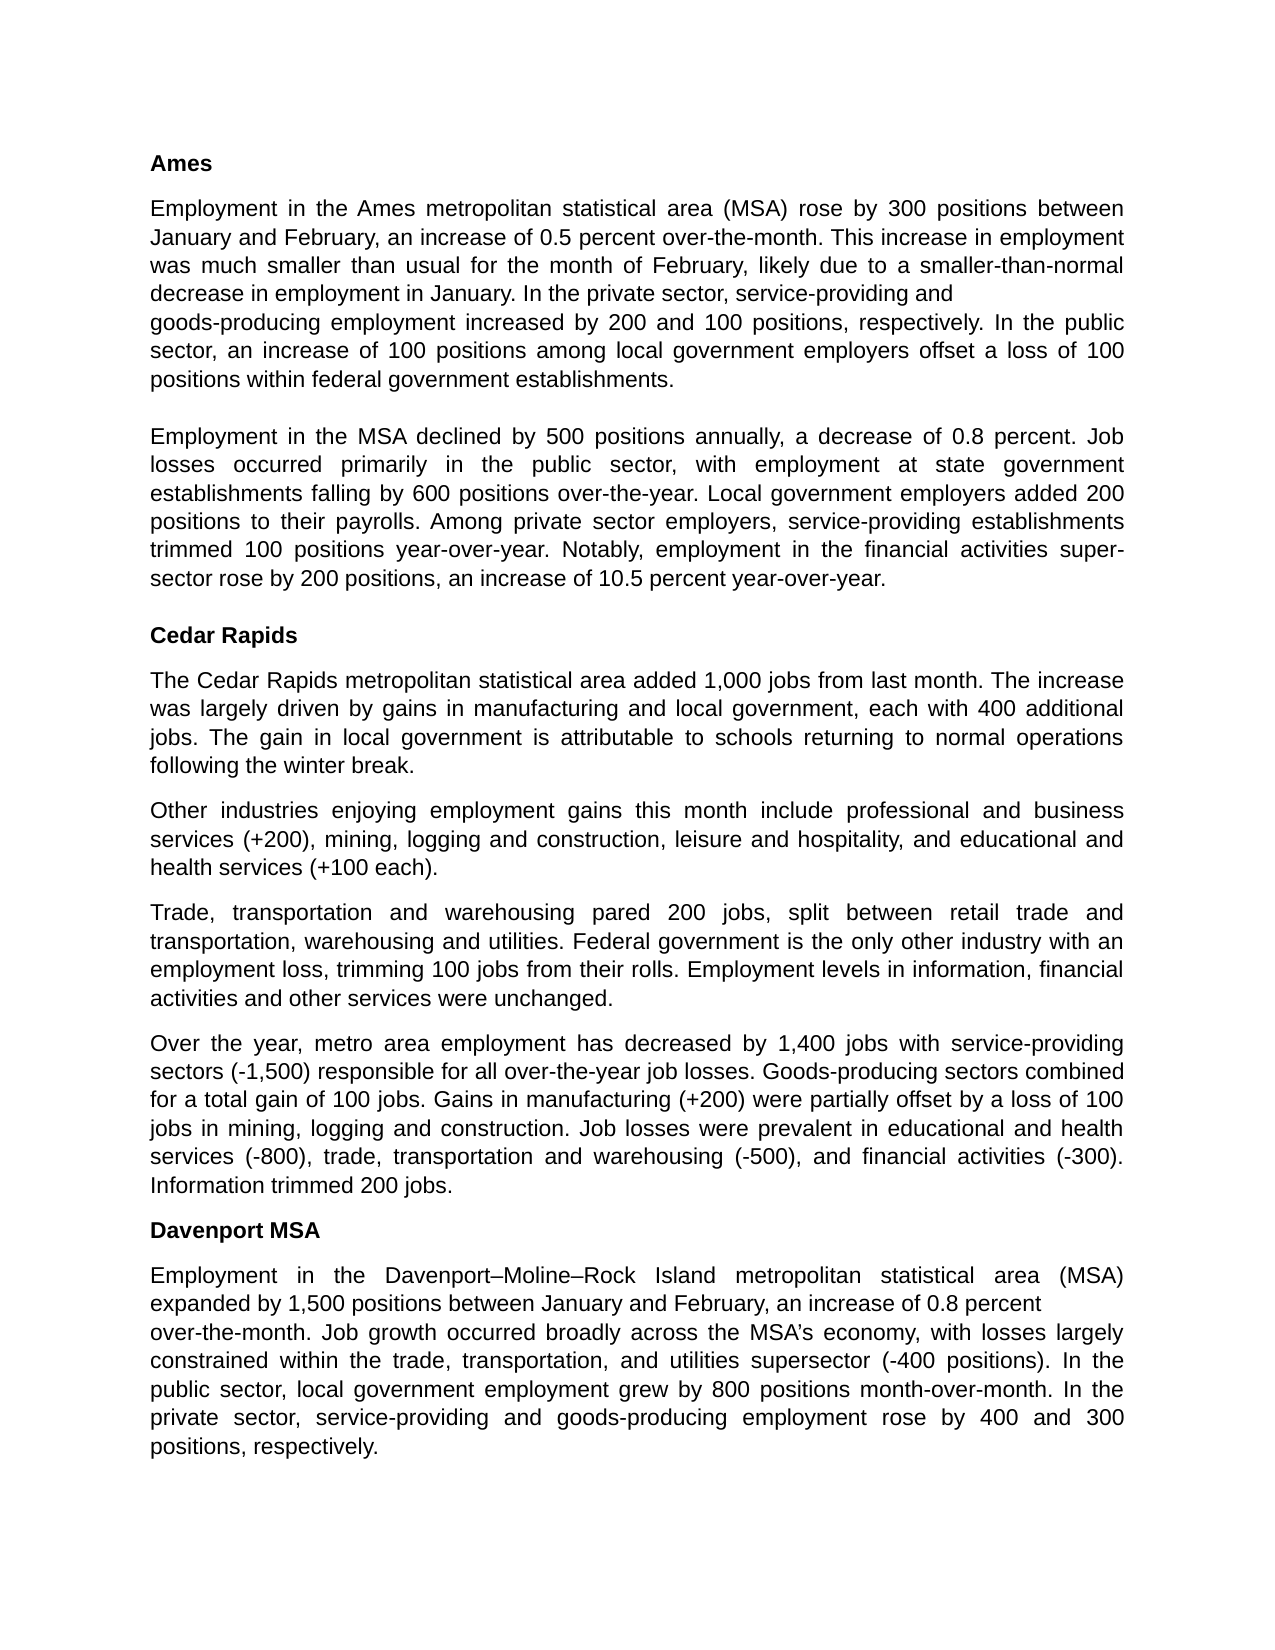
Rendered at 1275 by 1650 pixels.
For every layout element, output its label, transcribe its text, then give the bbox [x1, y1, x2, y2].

text Davenport MSA [150, 1217, 1125, 1243]
text over-the-month. Job growth occurred broadly across the MSA’s economy, with losses largely constrained within the trade, transportation, and utilities supersector (-400 positions). In the public sector, local government employment grew by 800 positions month-over-month. In the private sector, service-providing and goods-producing employment rose by 400 and 300 positions, respectively. [150, 1319, 1125, 1459]
text Employment in the Ames metropolitan statistical area (MSA) rose by 300 positions between January and February, an increase of 0.5 percent over-the-month. This increase in employment was much smaller than usual for the month of February, likely due to a smaller-than-normal decrease in employment in January. In the private sector, service-providing and [150, 195, 1125, 307]
text The Cedar Rapids metropolitan statistical area added 1,000 jobs from last month. The increase was largely driven by gains in manufacturing and local government, each with 400 additional jobs. The gain in local government is attributable to schools returning to normal operations following the winter break. [150, 667, 1125, 778]
text Trade, transportation and warehousing pared 200 jobs, split between retail trade and transportation, warehousing and utilities. Federal government is the only other industry with an employment loss, trimming 100 jobs from their rolls. Employment levels in information, financial activities and other services were unchanged. [150, 899, 1125, 1011]
text Over the year, metro area employment has decreased by 1,400 jobs with service-providing sectors (-1,500) responsible for all over-the-year job losses. Goods-producing sectors combined for a total gain of 100 jobs. Gains in manufacturing (+200) were partially offset by a loss of 100 jobs in mining, logging and construction. Job losses were prevalent in educational and health services (-800), trade, transportation and warehousing (-500), and financial activities (-300). Information trimmed 200 jobs. [150, 1029, 1125, 1198]
text goods-producing employment increased by 200 and 100 positions, respectively. In the public sector, an increase of 100 positions among local government employers offset a loss of 100 positions within federal government establishments. [150, 309, 1125, 392]
text Employment in the MSA declined by 500 positions annually, a decrease of 0.8 percent. Job losses occurred primarily in the public sector, with employment at state government establishments falling by 600 positions over-the-year. Local government employers added 200 positions to their payrolls. Among private sector employers, service-providing establishments trimmed 100 positions year-over-year. Notably, employment in the financial activities super-sector rose by 200 positions, an increase of 10.5 percent year-over-year. [150, 423, 1125, 591]
text Ames [150, 150, 1125, 176]
text Employment in the Davenport–Moline–Rock Island metropolitan statistical area (MSA) expanded by 1,500 positions between January and February, an increase of 0.8 percent [150, 1262, 1125, 1317]
text Other industries enjoying employment gains this month include professional and business services (+200), mining, logging and construction, leisure and hospitality, and educational and health services (+100 each). [150, 797, 1125, 880]
text Cedar Rapids [150, 622, 1125, 648]
